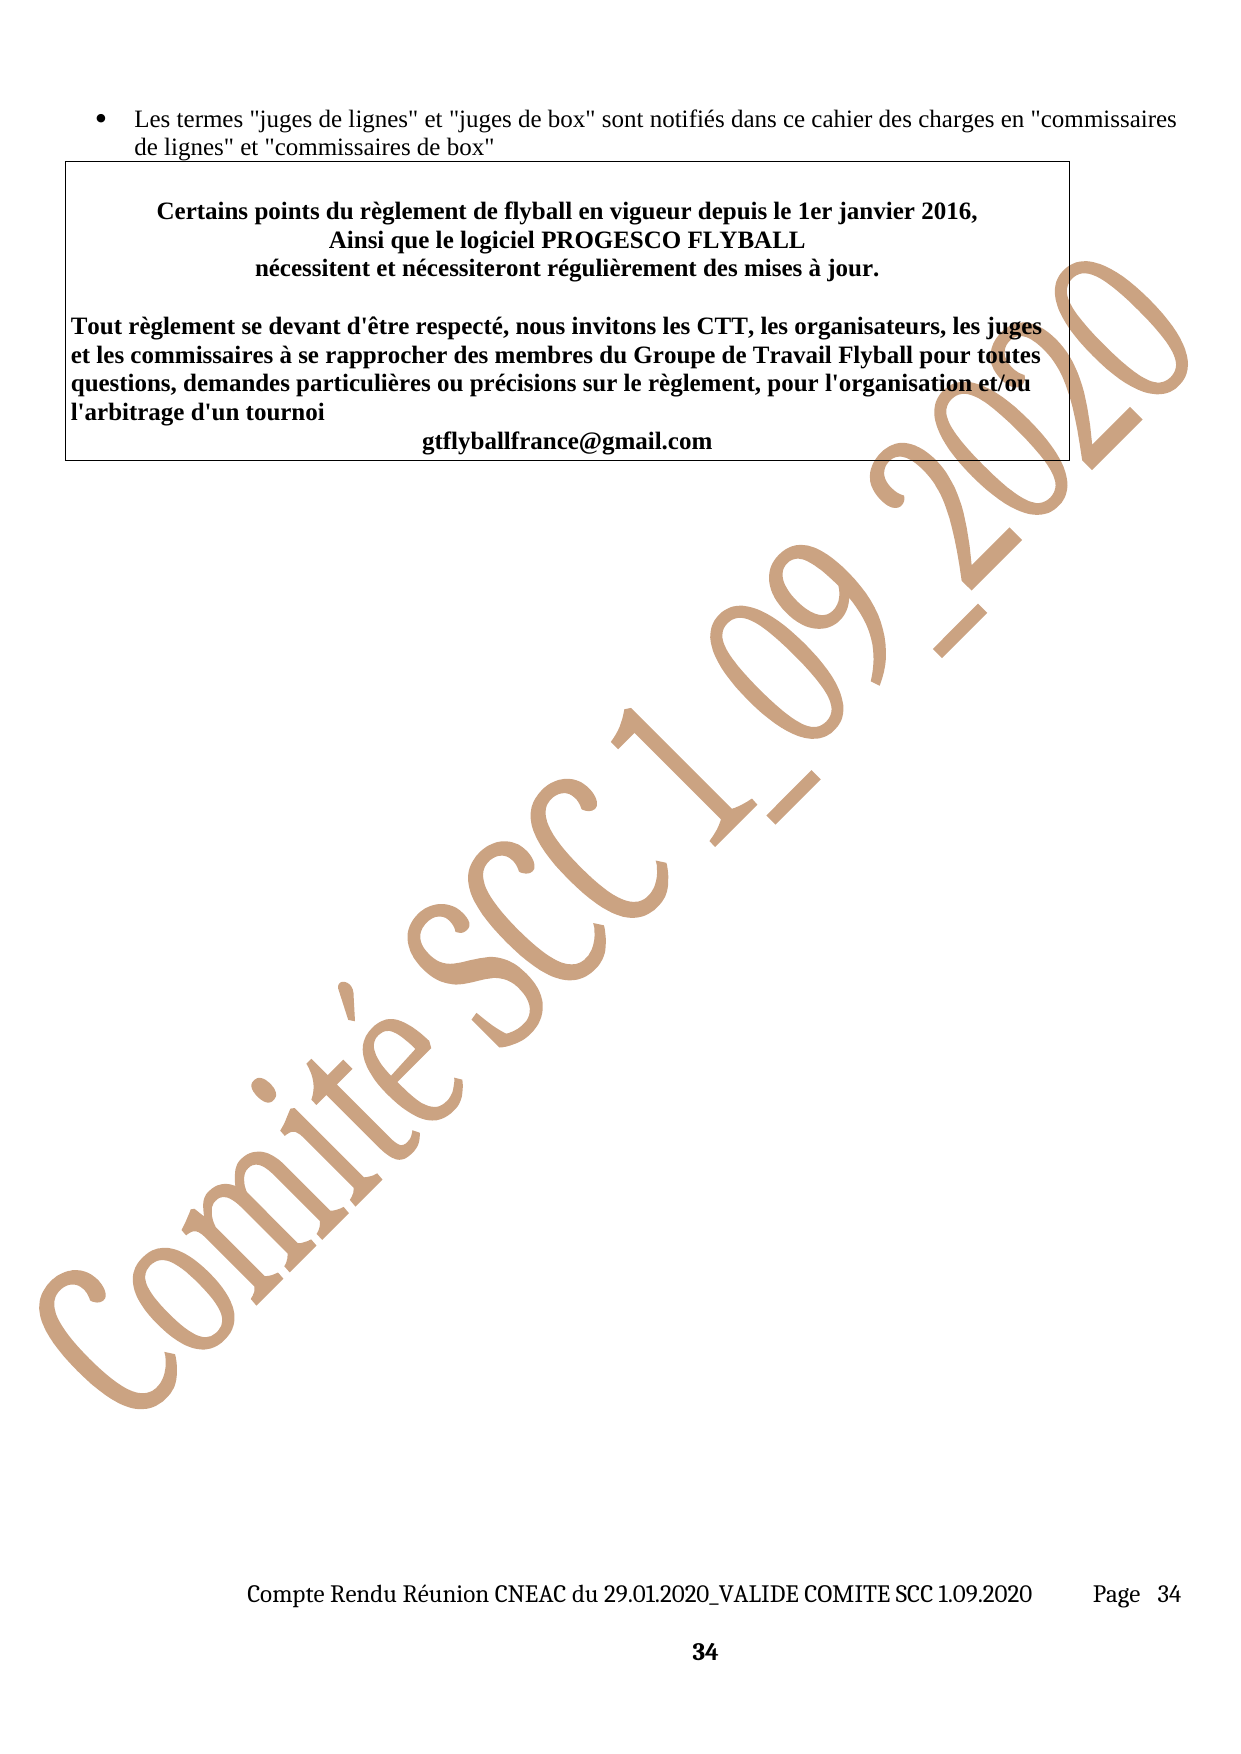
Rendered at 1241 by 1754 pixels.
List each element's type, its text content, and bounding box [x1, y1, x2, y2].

list Les termes "juges de lignes" et "juges de box" sont notifiés dans ce cahier des charges en "commissaires de lignes" et "commissaires de box" [97, 104, 1181, 161]
table_header Certains points du règlement de flyball en vigueur depuis le 1er janvier 2016, Ainsi que le logiciel PROGESCO FLYBALL nécessitent et nécessiteront régulièrement des mises à jour. Tout règlement se devant d'être respecté, nous invitons les CTT, les organisateurs, les juges et les commissaires à se rapprocher des membres du Groupe de Travail Flyball pour toutes questions, demandes particulières ou précisions sur le règlement, pour l'organisation et/ou l'arbitrage d'un tournoi gtflyballfrance@gmail.com [66, 162, 1069, 460]
